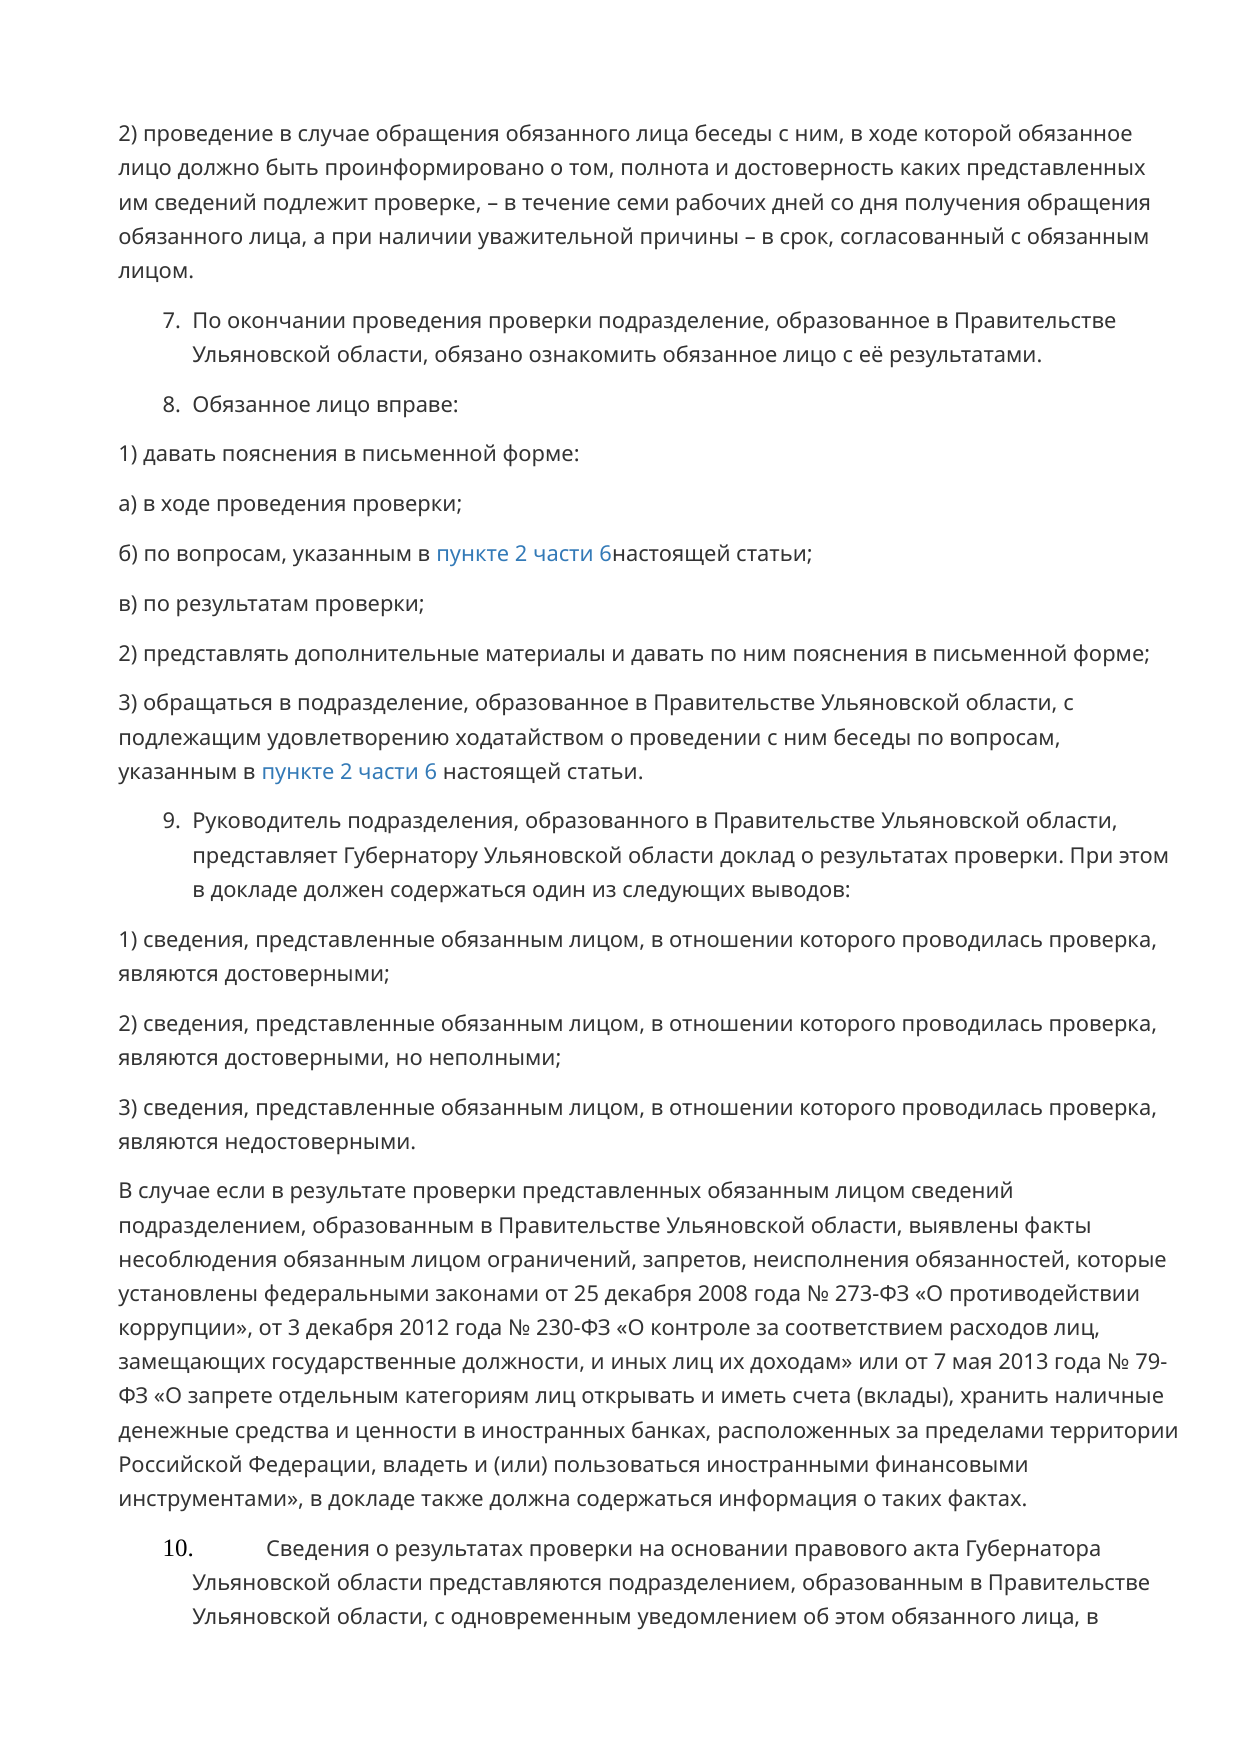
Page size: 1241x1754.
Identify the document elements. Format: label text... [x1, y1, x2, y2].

text а) в ходе проведения проверки; [118, 488, 1181, 518]
text б) по вопросам, указанным в пункте 2 части 6настоящей статьи; [118, 538, 1181, 568]
text В случае если в результате проверки представленных обязанным лицом сведений подразделением, образованным в Правительстве Ульяновской области, выявлены факты несоблюдения обязанным лицом ограничений, запретов, неисполнения обязанностей, которые установлены федеральными законами от 25 декабря 2008 года № 273-ФЗ «О противодействии коррупции», от 3 декабря 2012 года № 230-ФЗ «О контроле за соответствием расходов лиц, замещающих государственные должности, и иных лиц их доходам» или от 7 мая 2013 года № 79-ФЗ «О запрете отдельным категориям лиц открывать и иметь счета (вклады), хранить наличные денежные средства и ценности в иностранных банках, расположенных за пределами территории Российской Федерации, владеть и (или) пользоваться иностранными финансовыми инструментами», в докладе также должна содержаться информация о таких фактах. [118, 1175, 1181, 1513]
text в) по результатам проверки; [118, 588, 1181, 617]
text 3) обращаться в подразделение, образованное в Правительстве Ульяновской области, с подлежащим удовлетворению ходатайством о проведении с ним беседы по вопросам, указанным в пункте 2 части 6 настоящей статьи. [118, 687, 1181, 785]
list По окончании проведения проверки подразделение, образованное в Правительстве Ульяновской области, обязано ознакомить обязанное лицо с её результатами. [162, 304, 1181, 368]
text 2) проведение в случае обращения обязанного лица беседы с ним, в ходе которой обязанное лицо должно быть проинформировано о том, полнота и достоверность каких представленных им сведений подлежит проверке, – в течение семи рабочих дней со дня получения обращения обязанного лица, а при наличии уважительной причины – в срок, согласованный с обязанным лицом. [118, 118, 1181, 284]
text 3) сведения, представленные обязанным лицом, в отношении которого проводилась проверка, являются недостоверными. [118, 1091, 1181, 1155]
text 2) сведения, представленные обязанным лицом, в отношении которого проводилась проверка, являются достоверными, но неполными; [118, 1007, 1181, 1071]
text 1) давать пояснения в письменной форме: [118, 438, 1181, 468]
text 2) представлять дополнительные материалы и давать по ним пояснения в письменной форме; [118, 637, 1181, 667]
list Руководитель подразделения, образованного в Правительстве Ульяновской области, представляет Губернатору Ульяновской области доклад о результатах проверки. При этом в докладе должен содержаться один из следующих выводов: [162, 805, 1181, 903]
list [162, 1533, 1181, 1631]
text 1) сведения, представленные обязанным лицом, в отношении которого проводилась проверка, являются достоверными; [118, 923, 1181, 987]
list Обязанное лицо вправе: [162, 388, 1181, 418]
